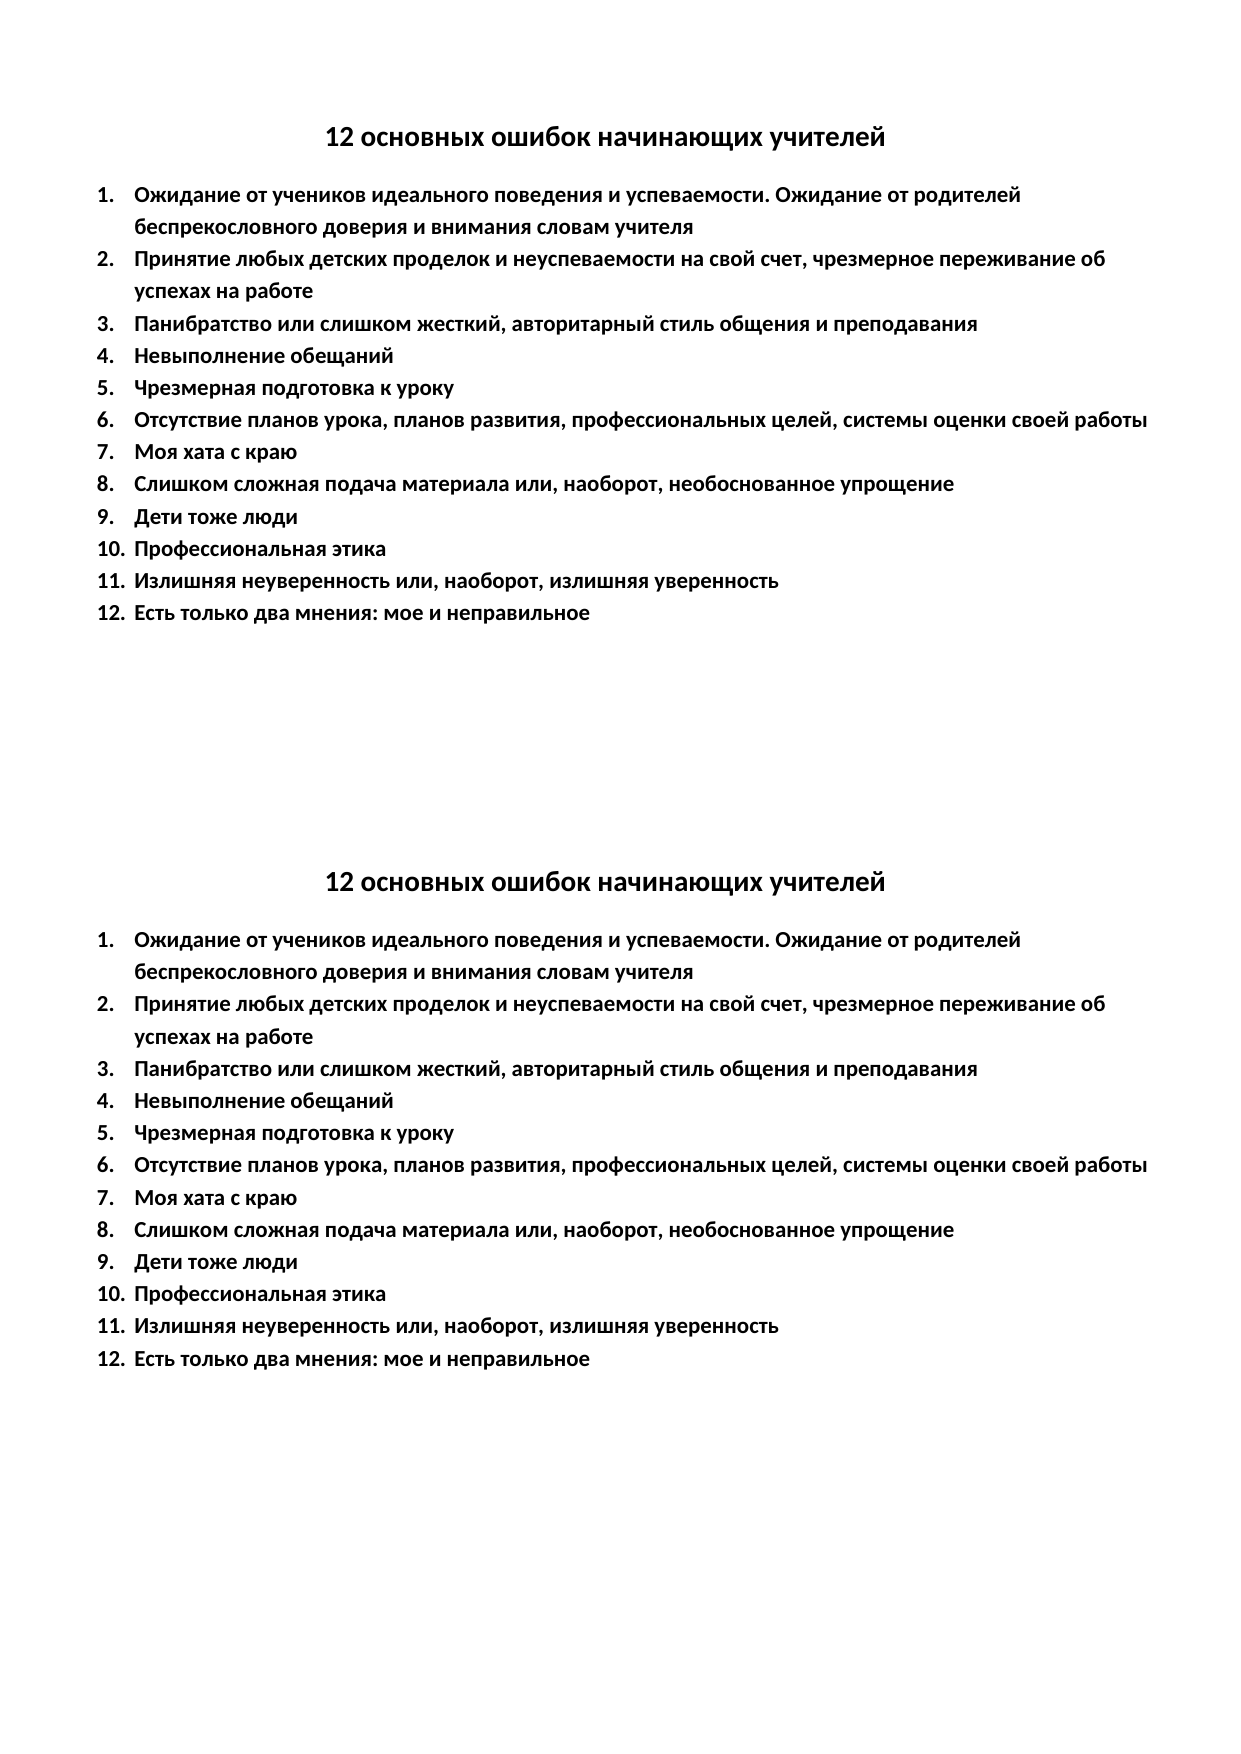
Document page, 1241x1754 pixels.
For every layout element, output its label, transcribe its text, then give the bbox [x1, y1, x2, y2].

text 12 основных ошибок начинающих учителей [59, 118, 1152, 154]
list Принятие любых детских проделок и неуспеваемости на свой счет, чрезмерное переживание об успехах на работе [97, 989, 1152, 1050]
list Излишняя неуверенность или, наоборот, излишняя уверенность [97, 1311, 1152, 1339]
list Принятие любых детских проделок и неуспеваемости на свой счет, чрезмерное переживание об успехах на работе [97, 244, 1152, 304]
list Профессиональная этика [97, 1279, 1152, 1307]
list Панибратство или слишком жесткий, авторитарный стиль общения и преподавания [97, 1054, 1152, 1082]
list Отсутствие планов урока, планов развития, профессиональных целей, системы оценки своей работы [97, 1151, 1152, 1178]
list Слишком сложная подача материала или, наоборот, необоснованное упрощение [97, 1215, 1152, 1243]
text 12 основных ошибок начинающих учителей [59, 863, 1152, 899]
list Чрезмерная подготовка к уроку [97, 1118, 1152, 1146]
list Чрезмерная подготовка к уроку [97, 373, 1152, 401]
list Профессиональная этика [97, 534, 1152, 562]
list Слишком сложная подача материала или, наоборот, необоснованное упрощение [97, 469, 1152, 498]
list Ожидание от учеников идеального поведения и успеваемости. Ожидание от родителей беспрекословного доверия и внимания словам учителя [97, 925, 1152, 985]
list Дети тоже люди [97, 502, 1152, 530]
list Есть только два мнения: мое и неправильное [97, 1344, 1152, 1372]
list Моя хата с краю [97, 1183, 1152, 1211]
list Невыполнение обещаний [97, 341, 1152, 369]
list Излишняя неуверенность или, наоборот, излишняя уверенность [97, 566, 1152, 594]
list Моя хата с краю [97, 437, 1152, 465]
list Отсутствие планов урока, планов развития, профессиональных целей, системы оценки своей работы [97, 405, 1152, 433]
list Есть только два мнения: мое и неправильное [97, 598, 1152, 626]
list Ожидание от учеников идеального поведения и успеваемости. Ожидание от родителей беспрекословного доверия и внимания словам учителя [97, 180, 1152, 240]
list Панибратство или слишком жесткий, авторитарный стиль общения и преподавания [97, 309, 1152, 337]
list Дети тоже люди [97, 1247, 1152, 1275]
list Невыполнение обещаний [97, 1086, 1152, 1114]
